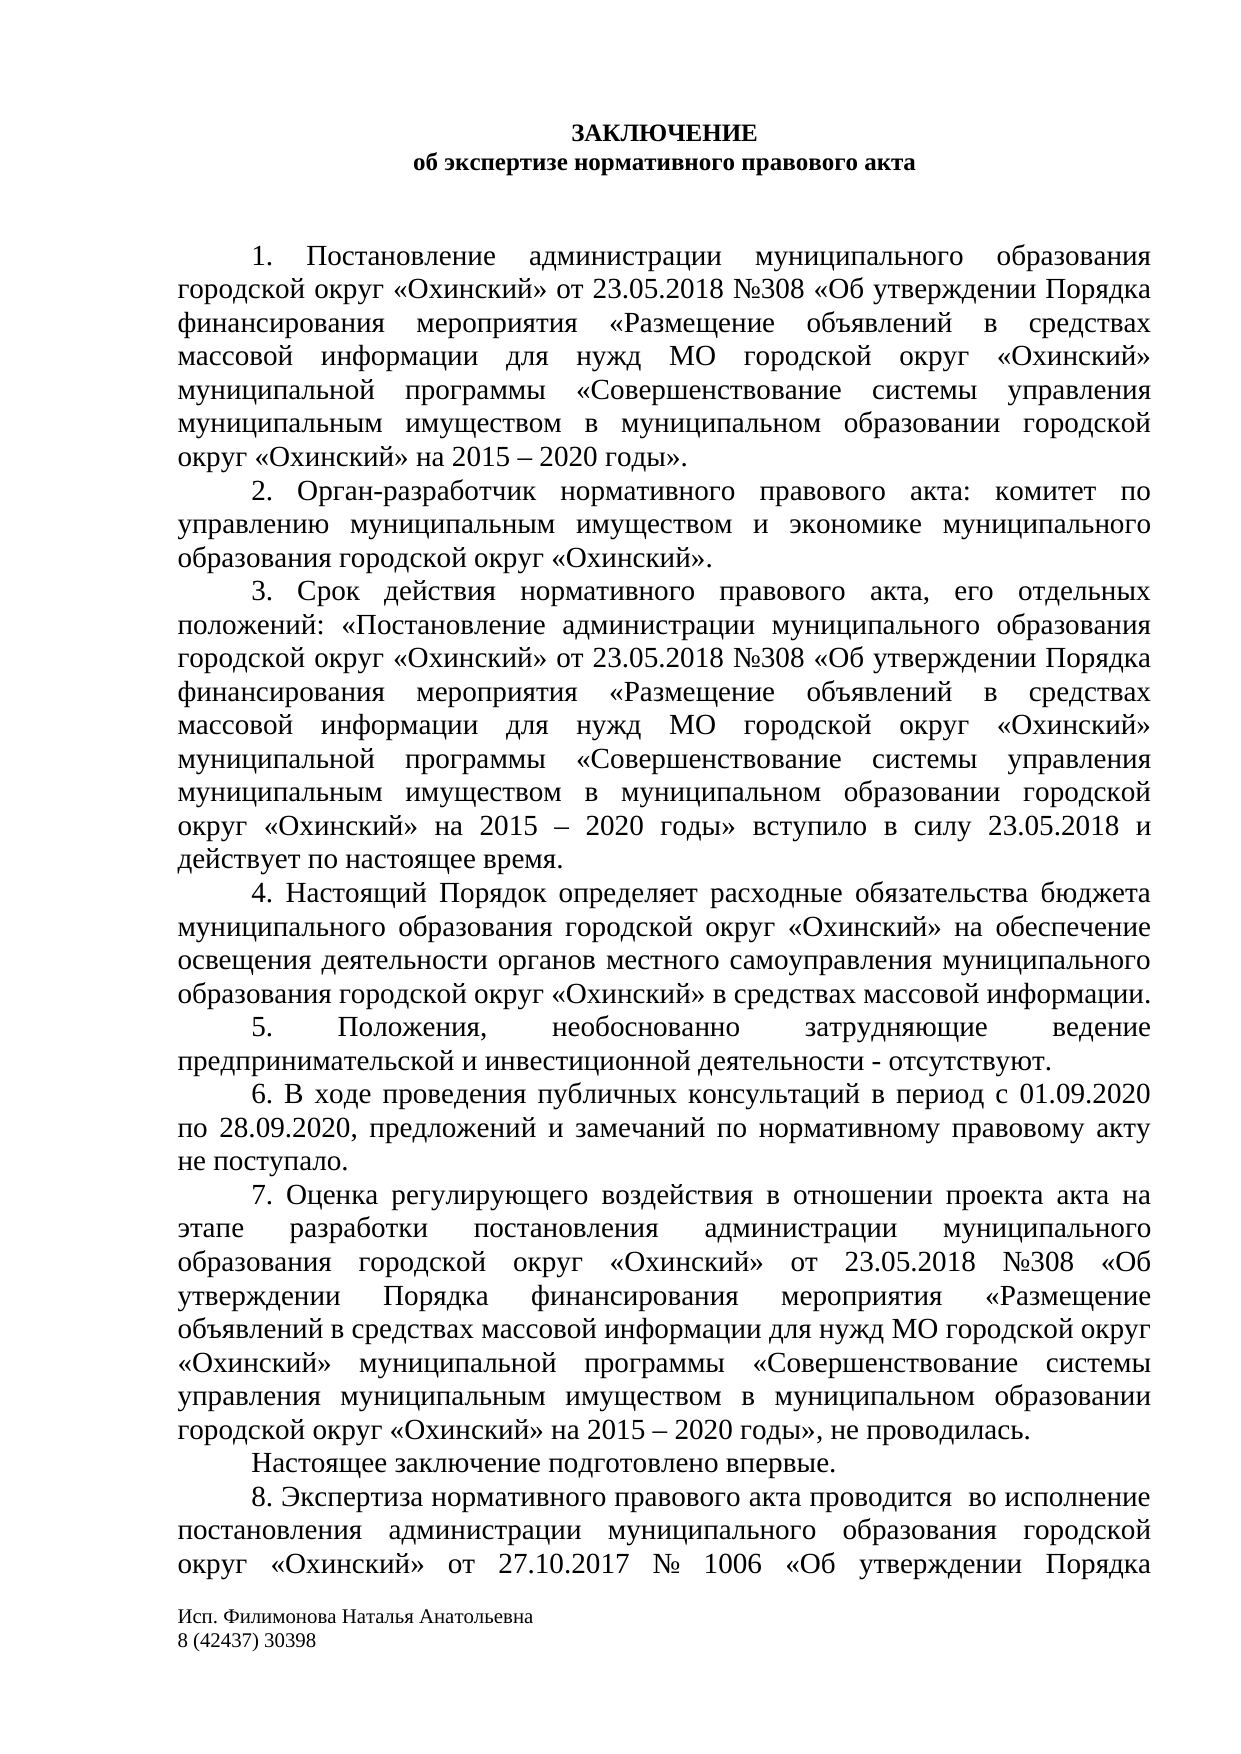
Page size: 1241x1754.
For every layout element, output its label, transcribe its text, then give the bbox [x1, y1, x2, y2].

text об экспертизе нормативного правового акта [177, 147, 1152, 176]
text 1. Постановление администрации муниципального образования городской округ «Охинский» от 23.05.2018 №308 «Об утверждении Порядка финансирования мероприятия «Размещение объявлений в средствах массовой информации для нужд МО городской округ «Охинский» муниципальной программы «Совершенствование системы управления муниципальным имуществом в муниципальном образовании городской округ «Охинский» на 2015 – 2020 годы». [177, 238, 1152, 473]
text ЗАКЛЮЧЕНИЕ [177, 118, 1152, 147]
text Настоящее заключение подготовлено впервые. [177, 1445, 1152, 1479]
text 3. Срок действия нормативного правового акта, его отдельных положений: «Постановление администрации муниципального образования городской округ «Охинский» от 23.05.2018 №308 «Об утверждении Порядка финансирования мероприятия «Размещение объявлений в средствах массовой информации для нужд МО городской округ «Охинский» муниципальной программы «Совершенствование системы управления муниципальным имуществом в муниципальном образовании городской округ «Охинский» на 2015 – 2020 годы» вступило в силу 23.05.2018 и действует по настоящее время. [177, 573, 1152, 875]
text 6. В ходе проведения публичных консультаций в период с 01.09.2020 по 28.09.2020, предложений и замечаний по нормативному правовому акту не поступало. [177, 1076, 1152, 1177]
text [177, 1479, 1152, 1579]
text 7. Оценка регулирующего воздействия в отношении проекта акта на этапе разработки постановления администрации муниципального образования городской округ «Охинский» от 23.05.2018 №308 «Об утверждении Порядка финансирования мероприятия «Размещение объявлений в средствах массовой информации для нужд МО городской округ «Охинский» муниципальной программы «Совершенствование системы управления муниципальным имуществом в муниципальном образовании городской округ «Охинский» на 2015 – 2020 годы», не проводилась. [177, 1177, 1152, 1445]
text 2. Орган-разработчик нормативного правового акта: комитет по управлению муниципальным имуществом и экономике муниципального образования городской округ «Охинский». [177, 473, 1152, 573]
text 5. Положения, необоснованно затрудняющие ведение предпринимательской и инвестиционной деятельности - отсутствуют. [177, 1009, 1152, 1076]
text 4. Настоящий Порядок определяет расходные обязательства бюджета муниципального образования городской округ «Охинский» на обеспечение освещения деятельности органов местного самоуправления муниципального образования городской округ «Охинский» в средствах массовой информации. [177, 875, 1152, 1009]
